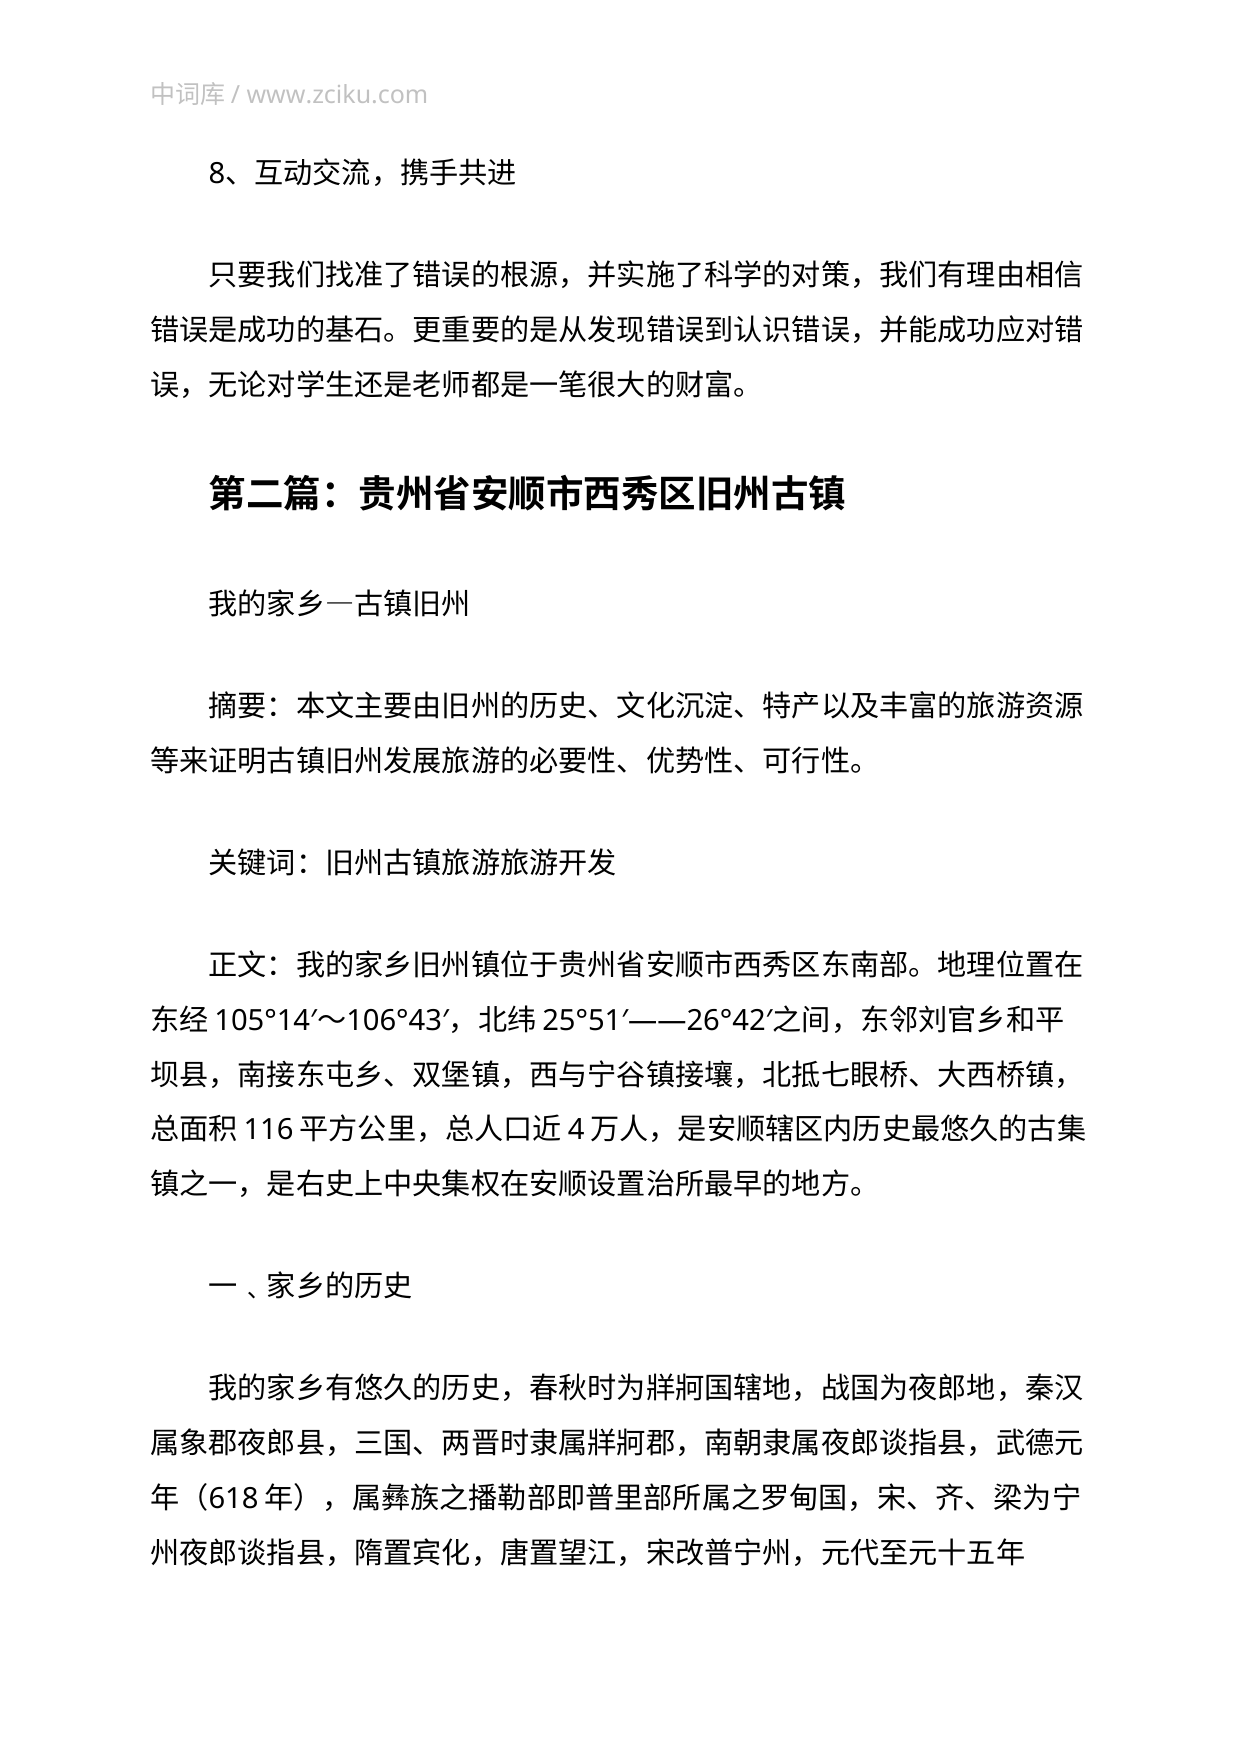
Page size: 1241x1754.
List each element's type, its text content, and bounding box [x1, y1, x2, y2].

text 摘要：本文主要由旧州的历史、文化沉淀、特产以及丰富的旅游资源等来证明古镇旧州发展旅游的必要性、优势性、可行性。 [150, 683, 1090, 780]
text 只要我们找准了错误的根源，并实施了科学的对策，我们有理由相信错误是成功的基石。更重要的是从发现错误到认识错误，并能成功应对错误，无论对学生还是老师都是一笔很大的财富。 [150, 252, 1090, 404]
text 我的家乡—古镇旧州 [150, 581, 1090, 623]
text 正文：我的家乡旧州镇位于贵州省安顺市西秀区东南部。地理位置在东经105°14′～106°43′，北纬25°51′——26°42′之间，东邻刘官乡和平坝县，南接东屯乡、双堡镇，西与宁谷镇接壤，北抵七眼桥、大西桥镇，总面积116平方公里，总人口近4万人，是安顺辖区内历史最悠久的古集镇之一，是右史上中央集权在安顺设置治所最早的地方。 [150, 941, 1090, 1203]
text 8、互动交流，携手共进 [150, 150, 1090, 192]
text 一﹑家乡的历史 [150, 1263, 1090, 1305]
text 关键词：旧州古镇旅游旅游开发 [150, 839, 1090, 882]
text 第二篇：贵州省安顺市西秀区旧州古镇 [150, 463, 1090, 518]
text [150, 1364, 1090, 1572]
